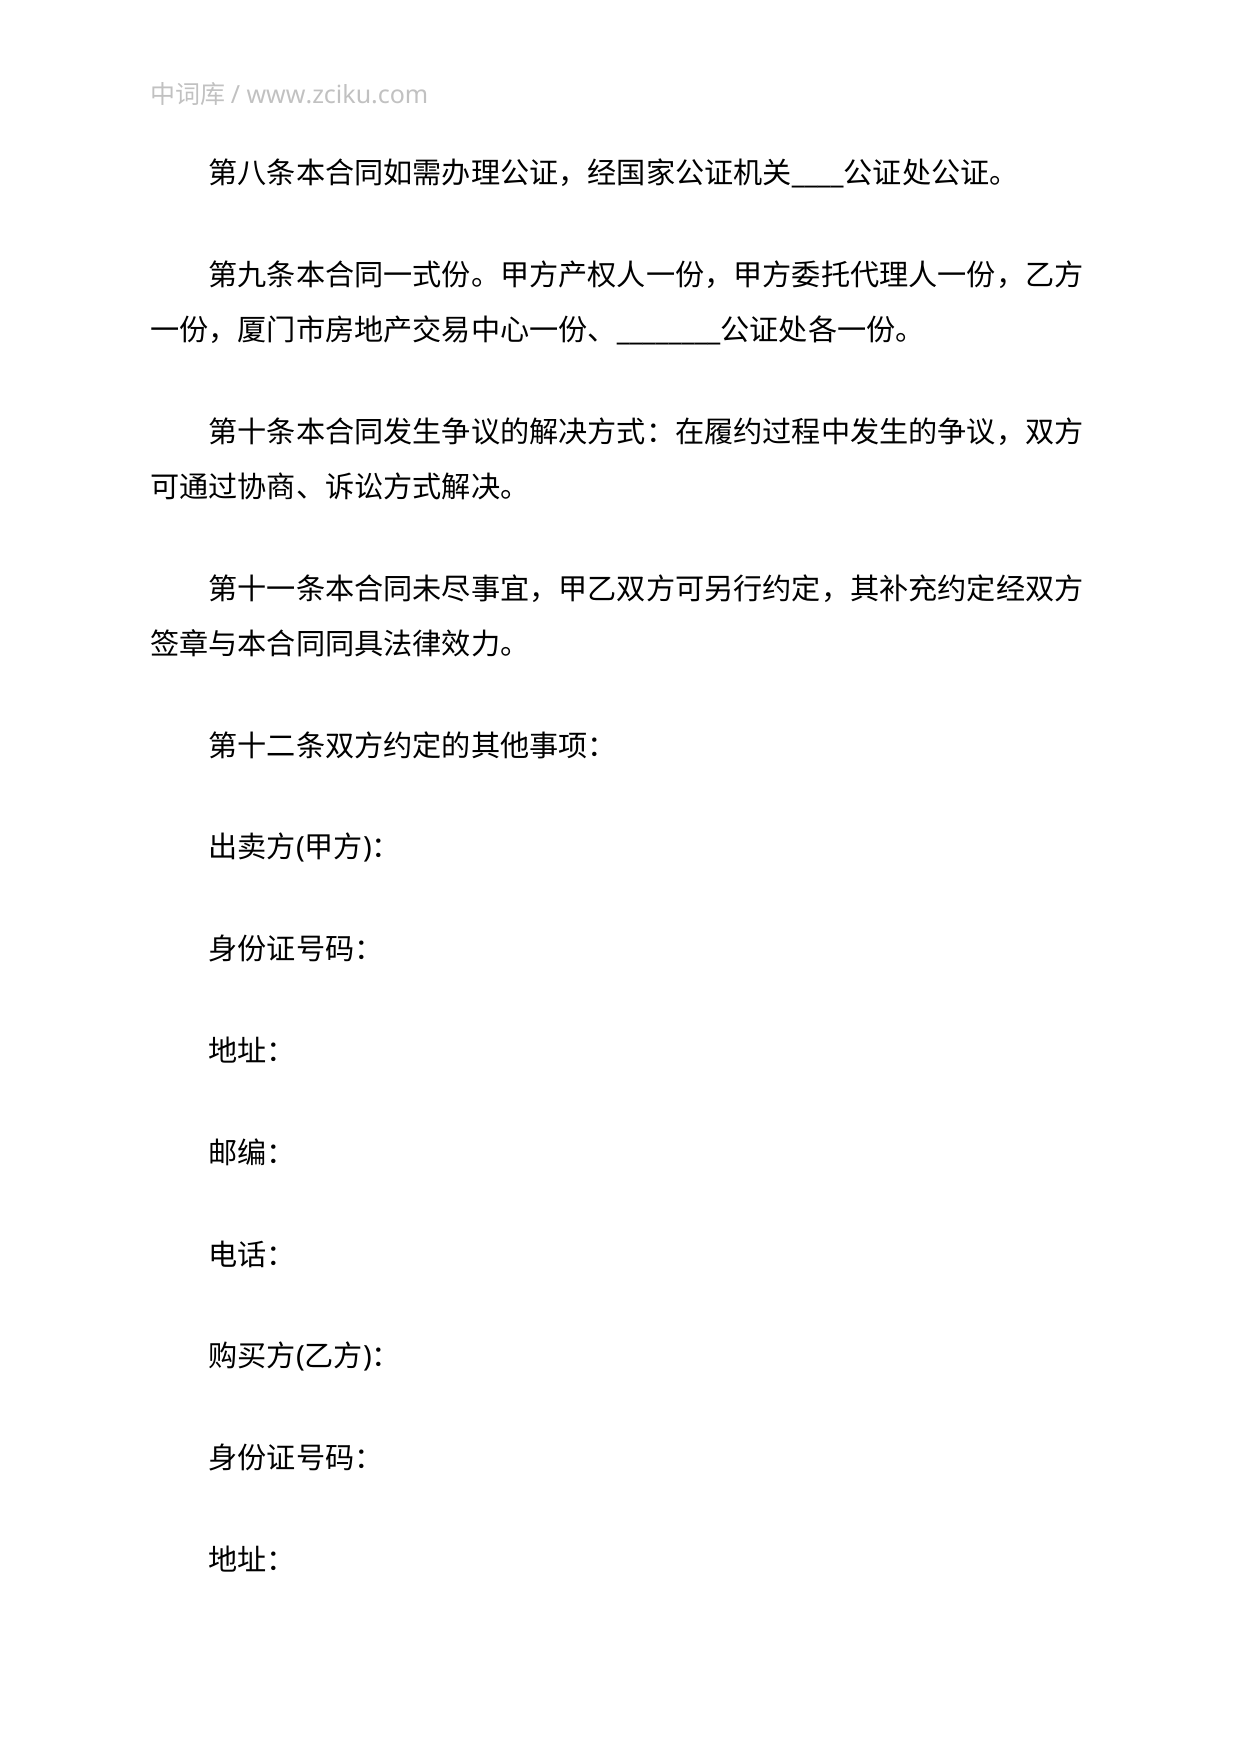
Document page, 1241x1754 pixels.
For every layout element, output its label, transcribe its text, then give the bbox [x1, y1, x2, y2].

text 出卖方(甲方)： [150, 824, 1090, 866]
text 身份证号码： [150, 926, 1090, 968]
text 邮编： [150, 1129, 1090, 1172]
text 第十一条本合同未尽事宜，甲乙双方可另行约定，其补充约定经双方签章与本合同同具法律效力。 [150, 566, 1090, 663]
text 第九条本合同一式份。甲方产权人一份，甲方委托代理人一份，乙方一份，厦门市房地产交易中心一份、________公证处各一份。 [150, 252, 1090, 349]
text 电话： [150, 1231, 1090, 1273]
text 第十条本合同发生争议的解决方式：在履约过程中发生的争议，双方可通过协商、诉讼方式解决。 [150, 409, 1090, 506]
text 身份证号码： [150, 1435, 1090, 1477]
text 地址： [150, 1028, 1090, 1070]
text 第八条本合同如需办理公证，经国家公证机关____公证处公证。 [150, 150, 1090, 192]
text 购买方(乙方)： [150, 1333, 1090, 1375]
text 第十二条双方约定的其他事项： [150, 722, 1090, 764]
text 地址： [150, 1537, 1090, 1579]
